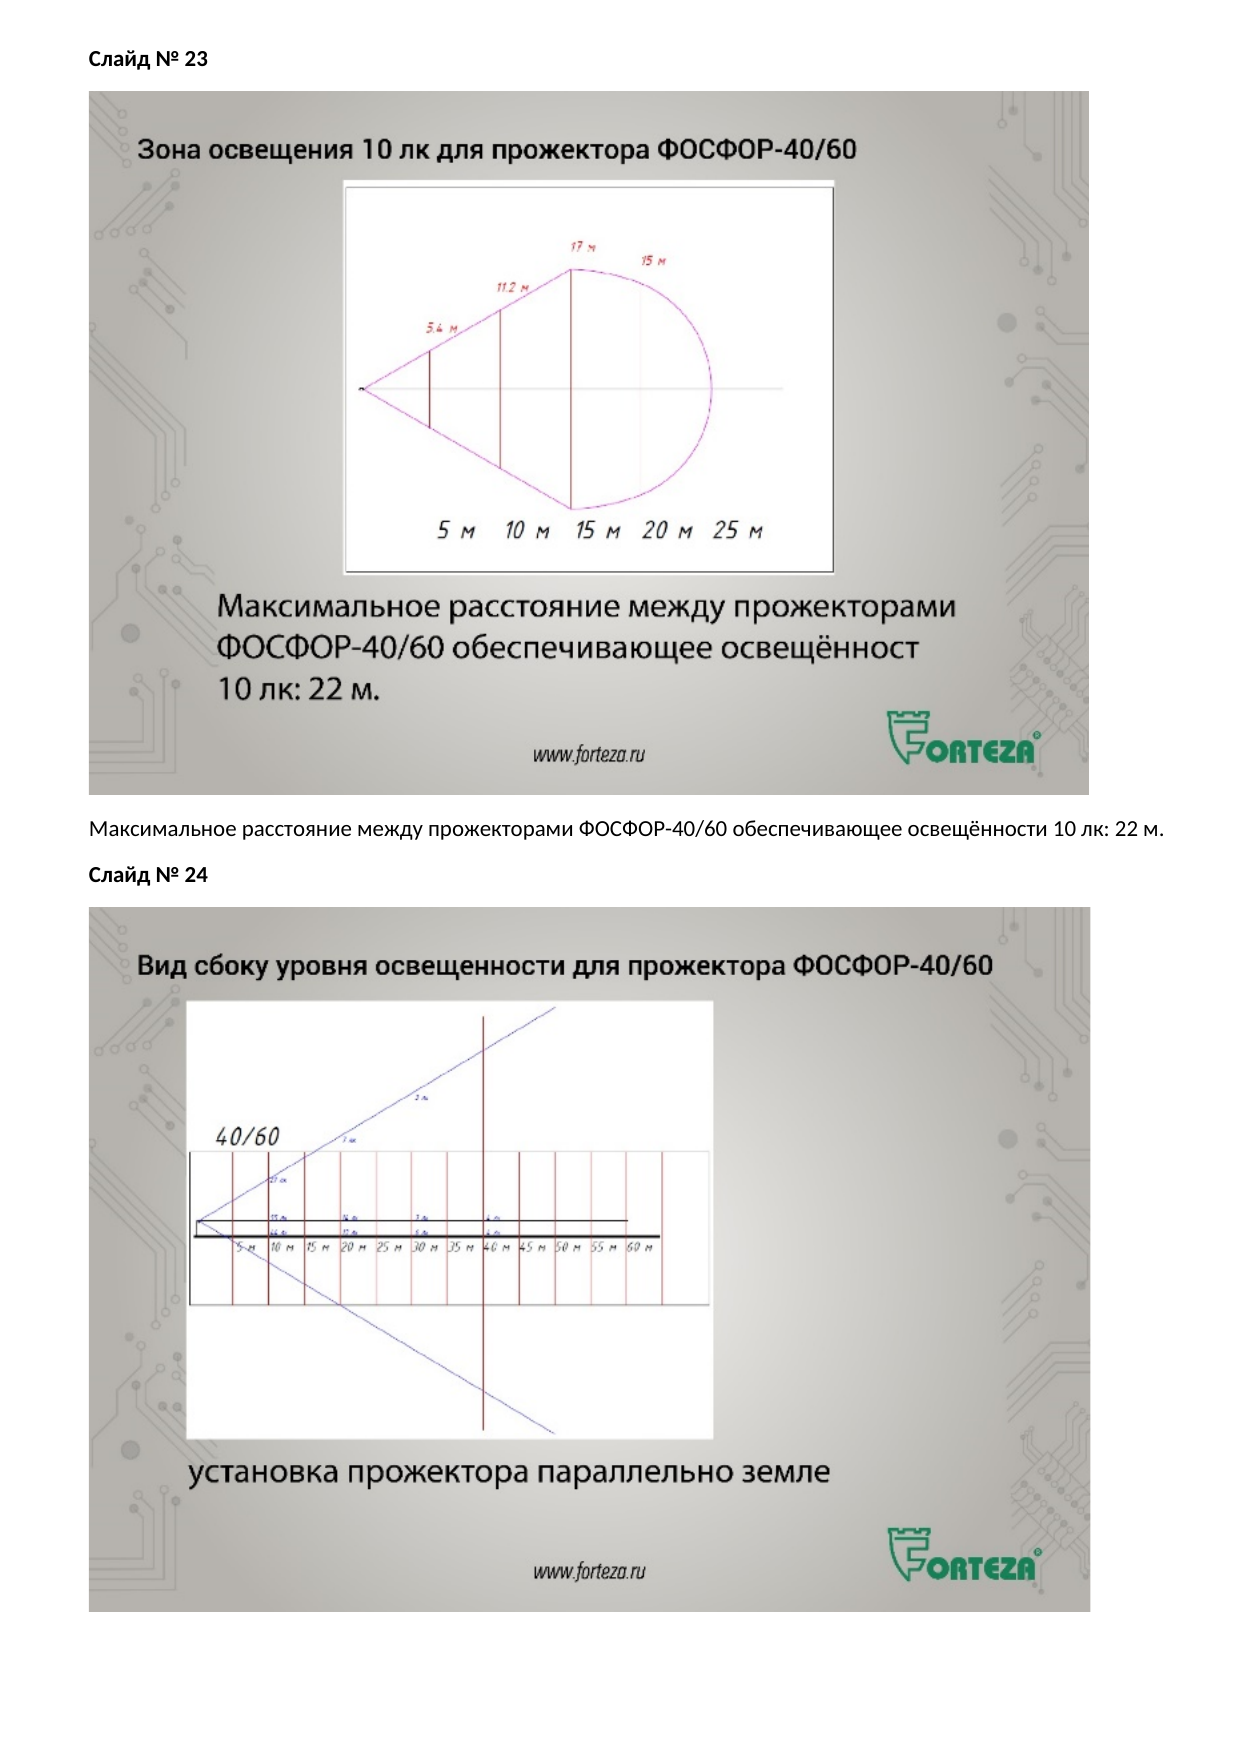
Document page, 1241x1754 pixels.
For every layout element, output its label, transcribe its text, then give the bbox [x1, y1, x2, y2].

text Максимальное расстояние между прожекторами ФОСФОР-40/60 обеспечивающее освещённости 10 лк: 22 м. [89, 814, 1196, 842]
text Слайд № 24 [89, 861, 1196, 888]
picture [88, 907, 1091, 1612]
text Слайд № 23 [89, 44, 1196, 72]
picture [88, 91, 1089, 795]
